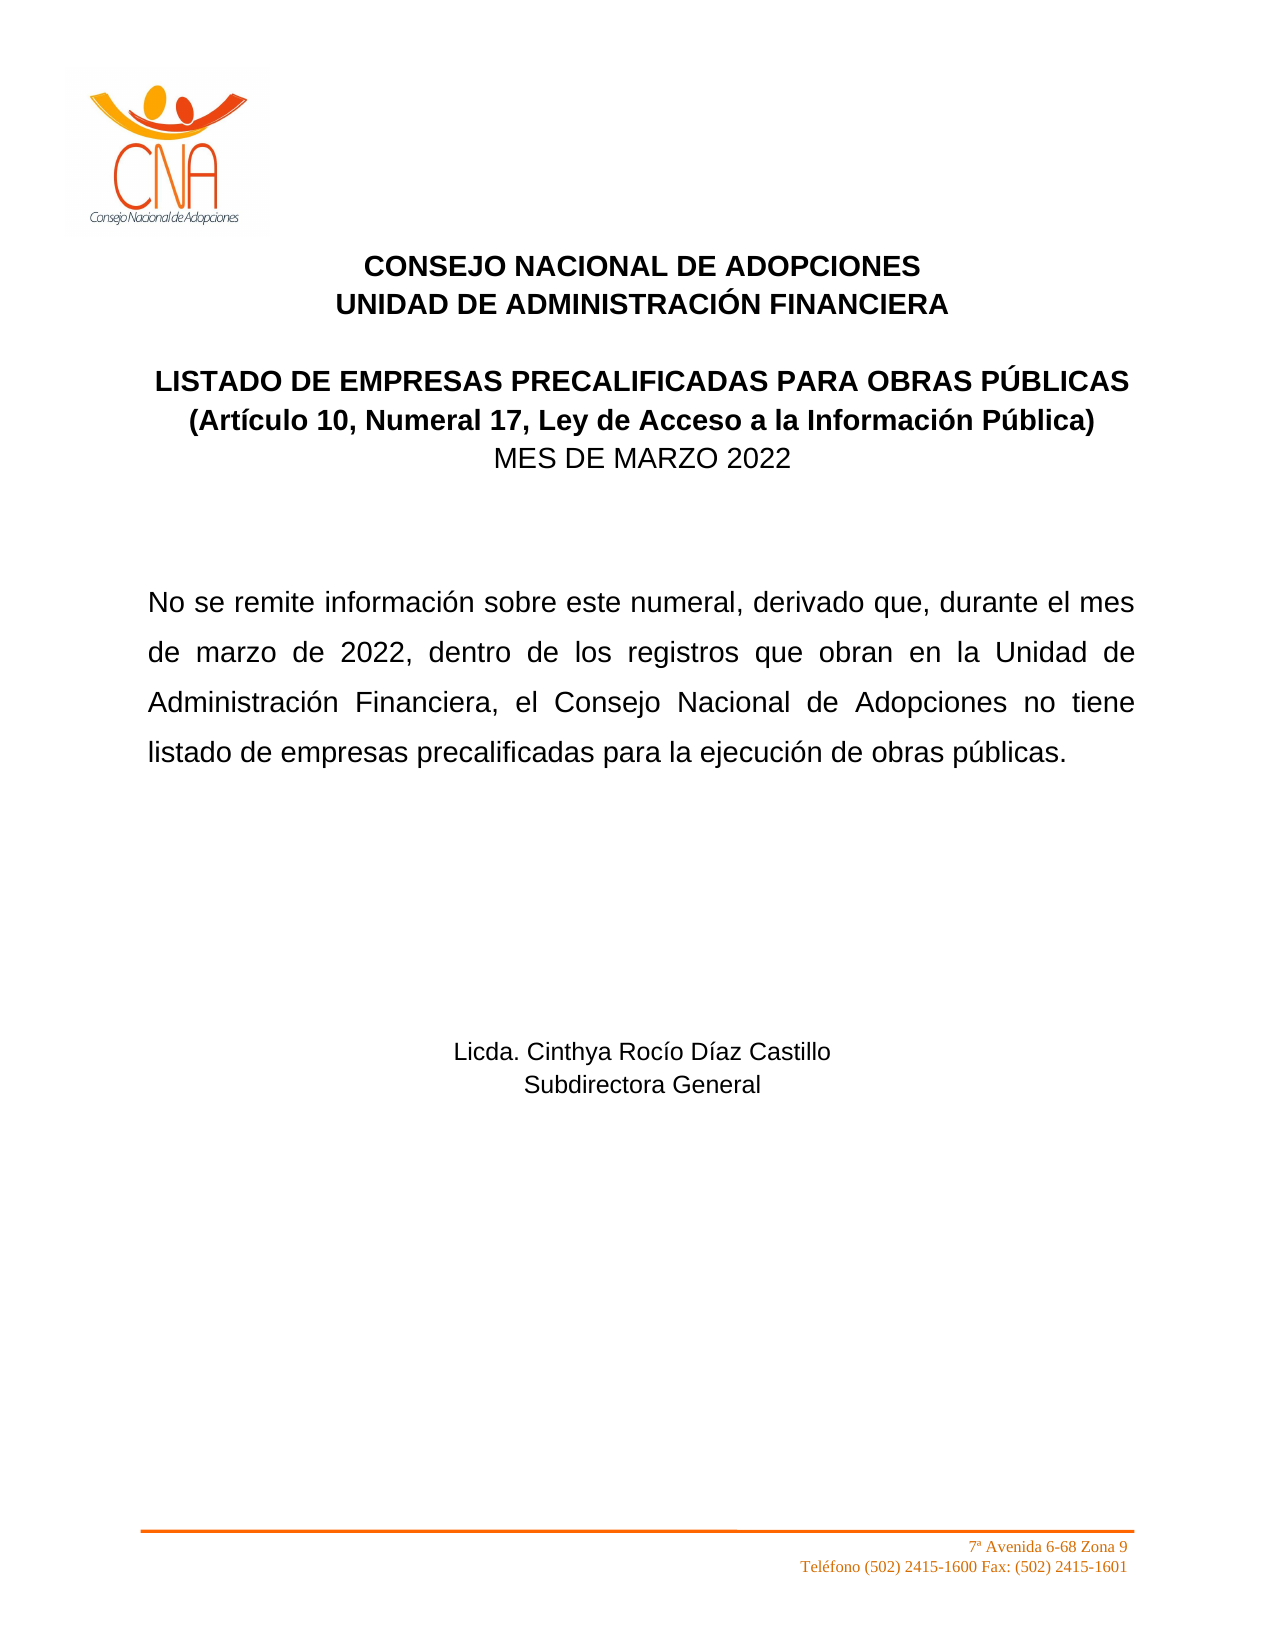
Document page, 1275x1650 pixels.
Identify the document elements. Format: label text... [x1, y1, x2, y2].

text CONSEJO NACIONAL DE ADOPCIONES [148, 249, 1137, 282]
picture [64, 67, 270, 237]
text Licda. Cinthya Rocío Díaz Castillo [148, 1037, 1137, 1066]
text UNIDAD DE ADMINISTRACIÓN FINANCIERA [148, 287, 1137, 321]
text Subdirectora General [148, 1070, 1137, 1099]
text MES DE MARZO 2022 [148, 441, 1137, 475]
text LISTADO DE EMPRESAS PRECALIFICADAS PARA OBRAS PÚBLICAS [148, 364, 1137, 398]
text No se remite información sobre este numeral, derivado que, durante el mes de marzo de 2022, dentro de los registros que obran en la Unidad de Administración Financiera, el Consejo Nacional de Adopciones no tiene listado de empresas precalificadas para la ejecución de obras públicas. [148, 584, 1137, 769]
text (Artículo 10, Numeral 17, Ley de Acceso a la Información Pública) [148, 403, 1137, 436]
